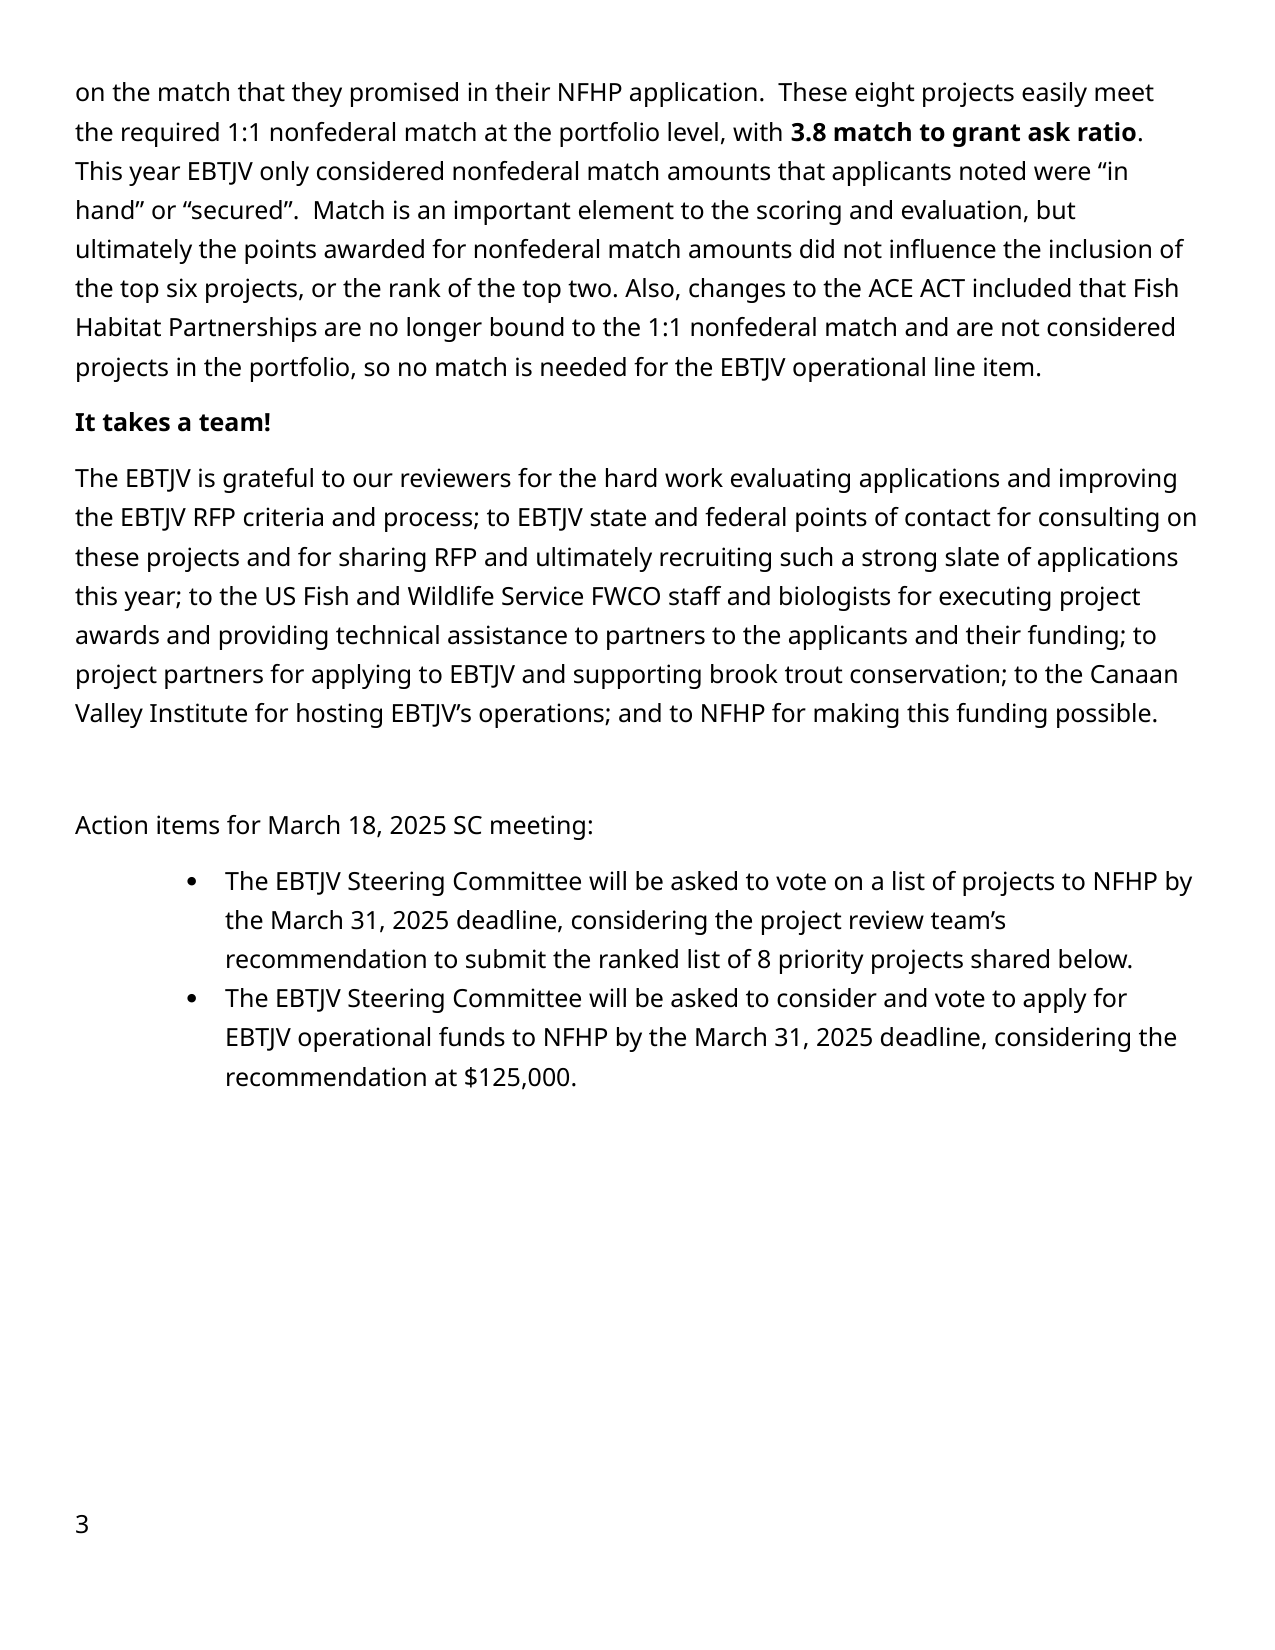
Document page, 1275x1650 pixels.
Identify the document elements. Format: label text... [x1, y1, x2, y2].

list The EBTJV Steering Committee will be asked to vote on a list of projects to NFHP by the March 31, 2025 deadline, considering the project review team’s recommendation to submit the ranked list of 8 priority projects shared below. [187, 863, 1200, 976]
list The EBTJV Steering Committee will be asked to consider and vote to apply for EBTJV operational funds to NFHP by the March 31, 2025 deadline, considering the recommendation at $125,000. [187, 981, 1200, 1093]
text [75, 75, 1200, 383]
text The EBTJV is grateful to our reviewers for the hard work evaluating applications and improving the EBTJV RFP criteria and process; to EBTJV state and federal points of contact for consulting on these projects and for sharing RFP and ultimately recruiting such a strong slate of applications this year; to the US Fish and Wildlife Service FWCO staff and biologists for executing project awards and providing technical assistance to partners to the applicants and their funding; to project partners for applying to EBTJV and supporting brook trout conservation; to the Canaan Valley Institute for hosting EBTJV’s operations; and to NFHP for making this funding possible. [75, 461, 1200, 730]
text It takes a team! [75, 405, 1200, 439]
text Action items for March 18, 2025 SC meeting: [75, 807, 1200, 842]
